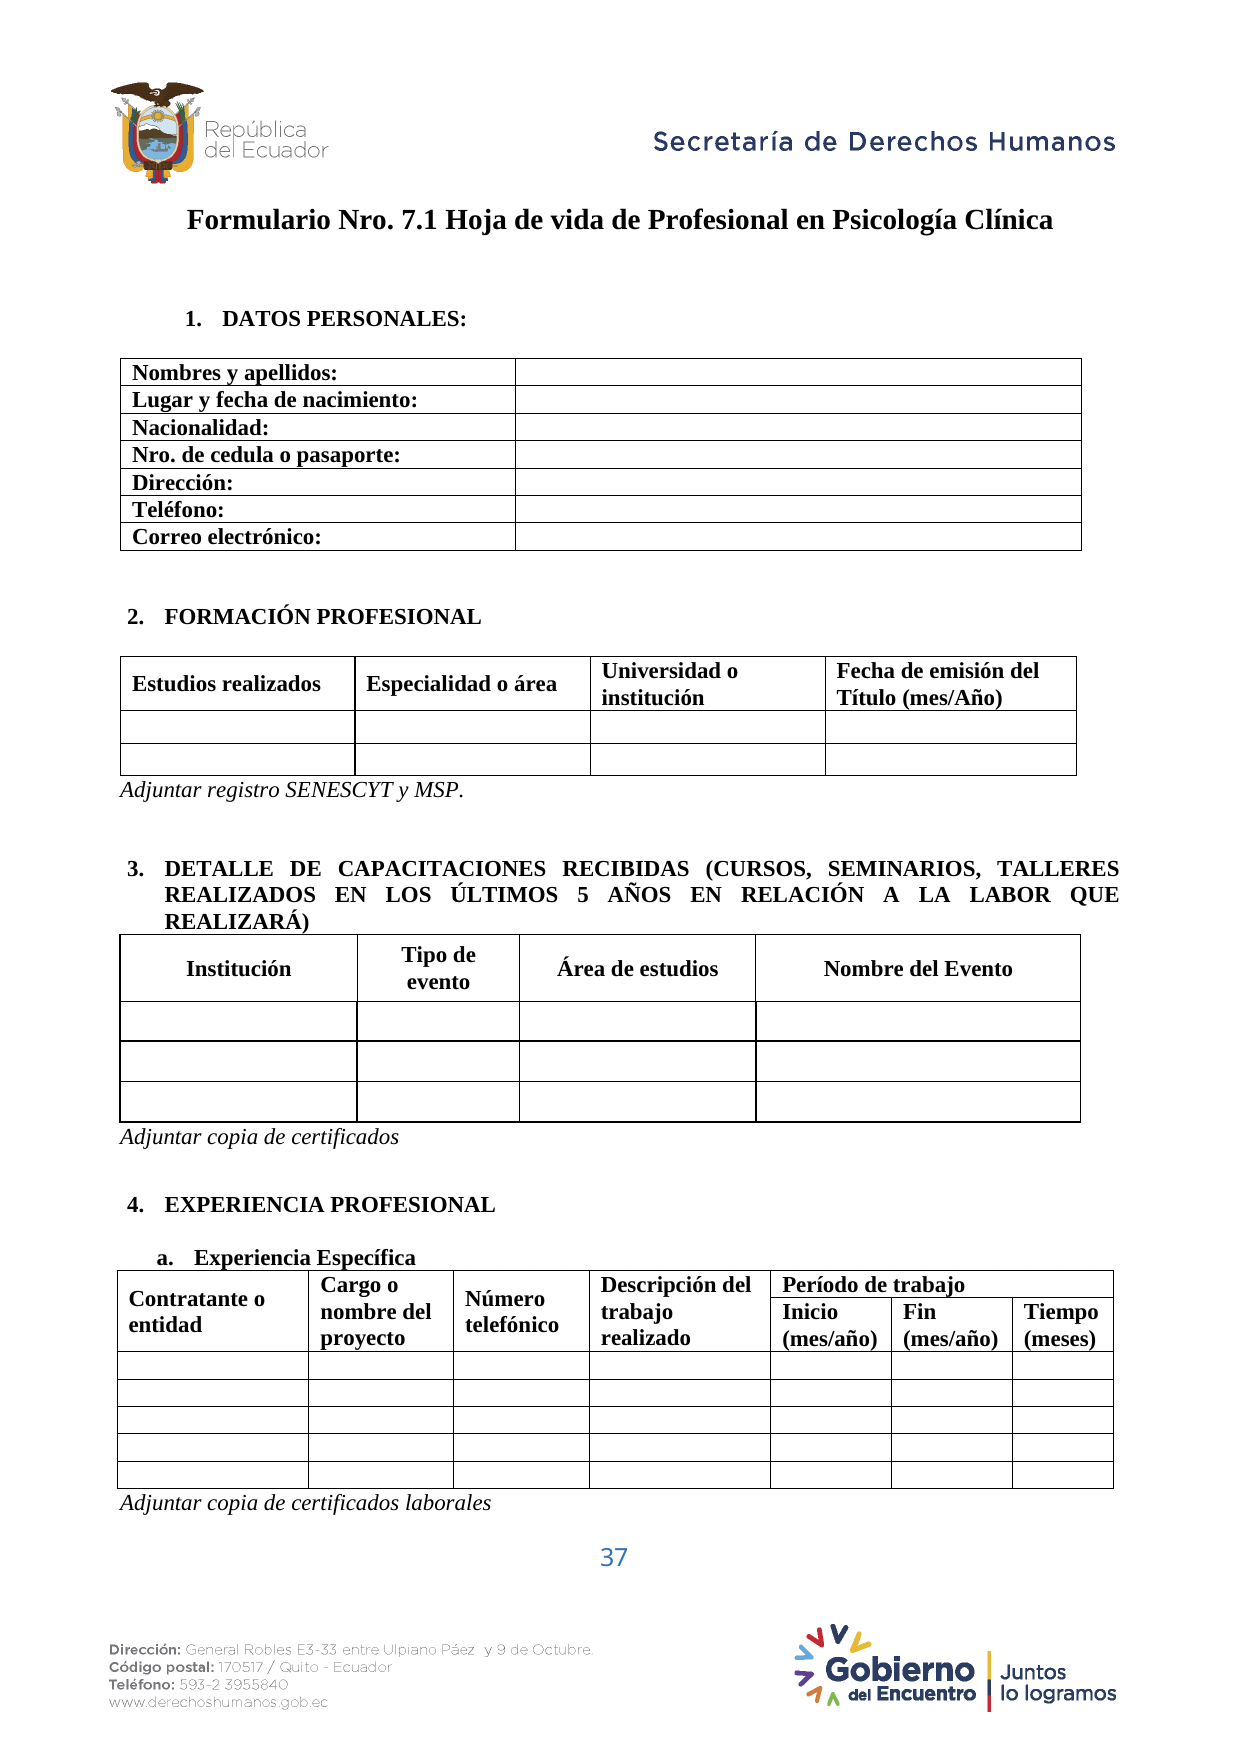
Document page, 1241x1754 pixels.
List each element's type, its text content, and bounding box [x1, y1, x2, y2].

table_header Tipo de evento [358, 935, 519, 1001]
table_header Especialidad o área [356, 657, 590, 710]
table_cell Teléfono: [121, 496, 515, 522]
table_cell [771, 1352, 891, 1378]
table_cell [454, 1434, 589, 1461]
table_cell [590, 1434, 770, 1461]
table_header Período de trabajo [771, 1271, 1113, 1297]
table_cell [358, 1082, 519, 1121]
table_cell [121, 711, 354, 742]
table_cell [454, 1352, 589, 1378]
table_cell [590, 1462, 770, 1488]
table_cell [520, 1042, 755, 1081]
table_header Número telefónico [454, 1271, 589, 1351]
table_header Descripción del trabajo realizado [590, 1271, 770, 1351]
table_cell [591, 744, 825, 775]
list DATOS PERSONALES: [184, 305, 1120, 332]
table_cell [1013, 1380, 1113, 1406]
table_cell [892, 1380, 1012, 1406]
table_cell [826, 744, 1076, 775]
table_cell [590, 1407, 770, 1433]
table_cell [121, 1002, 356, 1040]
table_header Área de estudios [520, 935, 755, 1001]
table_cell [590, 1352, 770, 1378]
table_cell [516, 441, 1081, 467]
table_cell [892, 1434, 1012, 1461]
table_cell [771, 1462, 891, 1488]
table_cell [771, 1407, 891, 1433]
table_cell [118, 1352, 308, 1378]
table_cell [892, 1462, 1012, 1488]
table_cell [757, 1082, 1080, 1121]
table_cell [121, 1082, 356, 1121]
table_cell [118, 1462, 308, 1488]
table_header [516, 359, 1081, 385]
table_cell [516, 386, 1081, 413]
table_cell [454, 1380, 589, 1406]
table_header Universidad o institución [591, 657, 825, 710]
table_cell [757, 1042, 1080, 1081]
table_cell [309, 1407, 453, 1433]
table_cell Inicio (mes/año) [771, 1298, 891, 1351]
table_cell Correo electrónico: [121, 523, 515, 550]
table_cell Nacionalidad: [121, 414, 515, 440]
table_cell [1013, 1352, 1113, 1378]
table_cell [118, 1434, 308, 1461]
table_cell [309, 1352, 453, 1378]
table_cell [771, 1434, 891, 1461]
text Adjuntar copia de certificados [120, 1123, 1120, 1149]
table_cell [356, 744, 590, 775]
list DETALLE DE CAPACITACIONES RECIBIDAS (CURSOS, SEMINARIOS, TALLERES REALIZADOS EN LOS ÚLTIMOS 5 AÑOS EN RELACIÓN A LA LABOR QUE REALIZARÁ) [127, 855, 1120, 934]
table_cell [121, 744, 354, 775]
table_header Estudios realizados [121, 657, 354, 710]
table_cell [1013, 1434, 1113, 1461]
table_cell [1013, 1462, 1113, 1488]
table_cell [771, 1380, 891, 1406]
table_cell [516, 469, 1081, 495]
table_cell [356, 711, 590, 742]
table_cell [454, 1407, 589, 1433]
table_cell [590, 1380, 770, 1406]
table_cell [757, 1002, 1080, 1040]
table_cell Lugar y fecha de nacimiento: [121, 386, 515, 413]
table_cell [309, 1462, 453, 1488]
table_cell [516, 414, 1081, 440]
table_header Contratante o entidad [118, 1271, 308, 1351]
list Experiencia Específica [156, 1243, 1120, 1270]
table_cell [358, 1042, 519, 1081]
picture [2, 0, 1224, 1749]
list EXPERIENCIA PROFESIONAL [127, 1191, 1120, 1217]
table_cell Tiempo (meses) [1013, 1298, 1113, 1351]
table_cell [309, 1380, 453, 1406]
text Adjuntar registro SENESCYT y MSP. [120, 776, 1120, 802]
subtitle Formulario Nro. 7.1 Hoja de vida de Profesional en Psicología Clínica [120, 202, 1120, 236]
table_cell Dirección: [121, 469, 515, 495]
table_cell [826, 711, 1076, 742]
table_cell Fin (mes/año) [892, 1298, 1012, 1351]
table_cell [892, 1352, 1012, 1378]
table_header Nombre del Evento [756, 935, 1080, 1001]
table_cell [1013, 1407, 1113, 1433]
table_cell [591, 711, 825, 742]
table_header Institución [121, 935, 357, 1001]
list FORMACIÓN PROFESIONAL [127, 603, 1120, 630]
table_cell [454, 1462, 589, 1488]
table_header Nombres y apellidos: [121, 359, 515, 385]
table_cell [516, 496, 1081, 522]
table_cell [118, 1380, 308, 1406]
text Adjuntar copia de certificados laborales [120, 1489, 1120, 1515]
table_cell [520, 1002, 755, 1040]
table_cell [892, 1407, 1012, 1433]
table_cell [121, 1042, 356, 1081]
table_header Fecha de emisión del Título (mes/Año) [826, 657, 1076, 710]
table_cell [118, 1407, 308, 1433]
table_cell Nro. de cedula o pasaporte: [121, 441, 515, 467]
table_cell [358, 1002, 519, 1040]
table_cell [516, 523, 1081, 550]
table_cell [520, 1082, 755, 1121]
table_cell [309, 1434, 453, 1461]
table_header Cargo o nombre del proyecto [309, 1271, 453, 1351]
